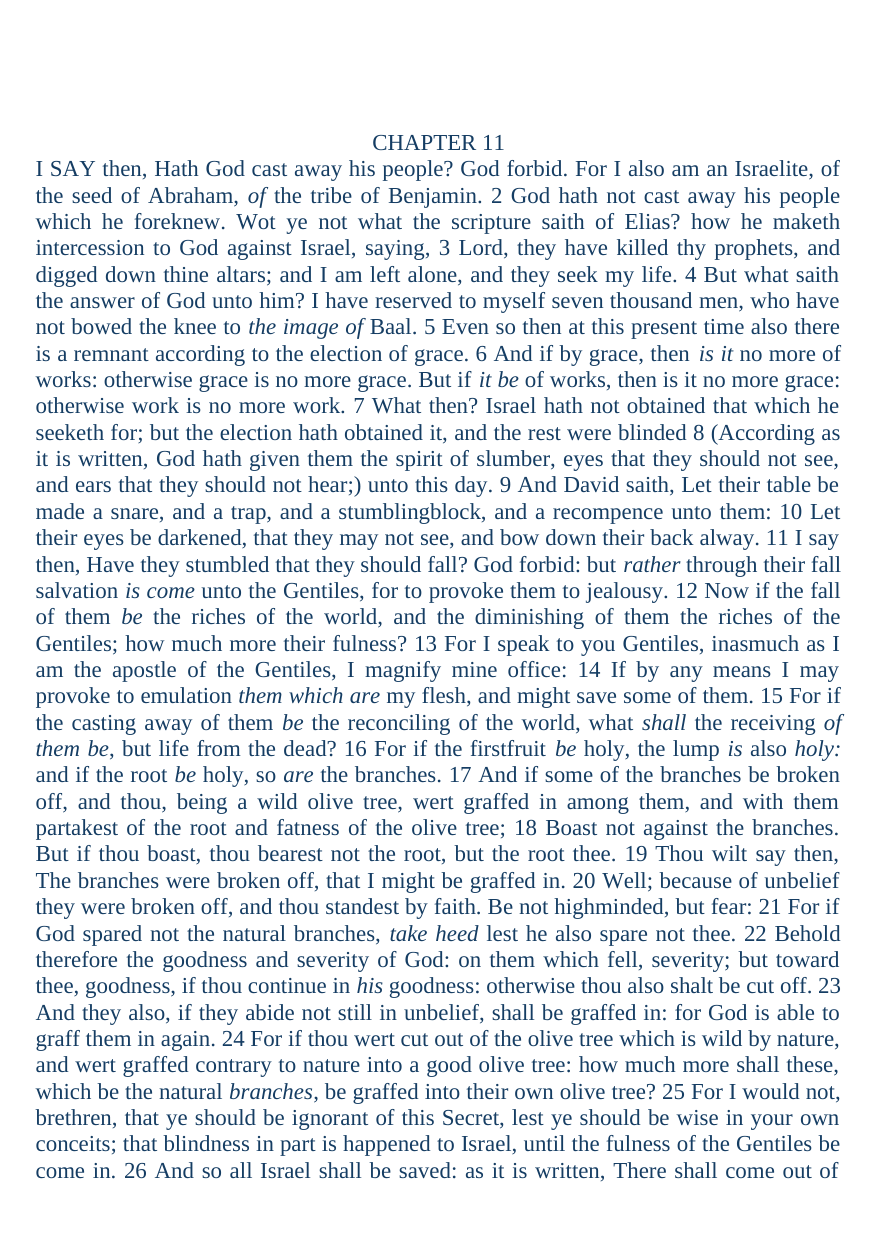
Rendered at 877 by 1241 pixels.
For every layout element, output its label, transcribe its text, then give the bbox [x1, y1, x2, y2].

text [35, 155, 842, 1183]
text CHAPTER 11 [35, 129, 842, 155]
